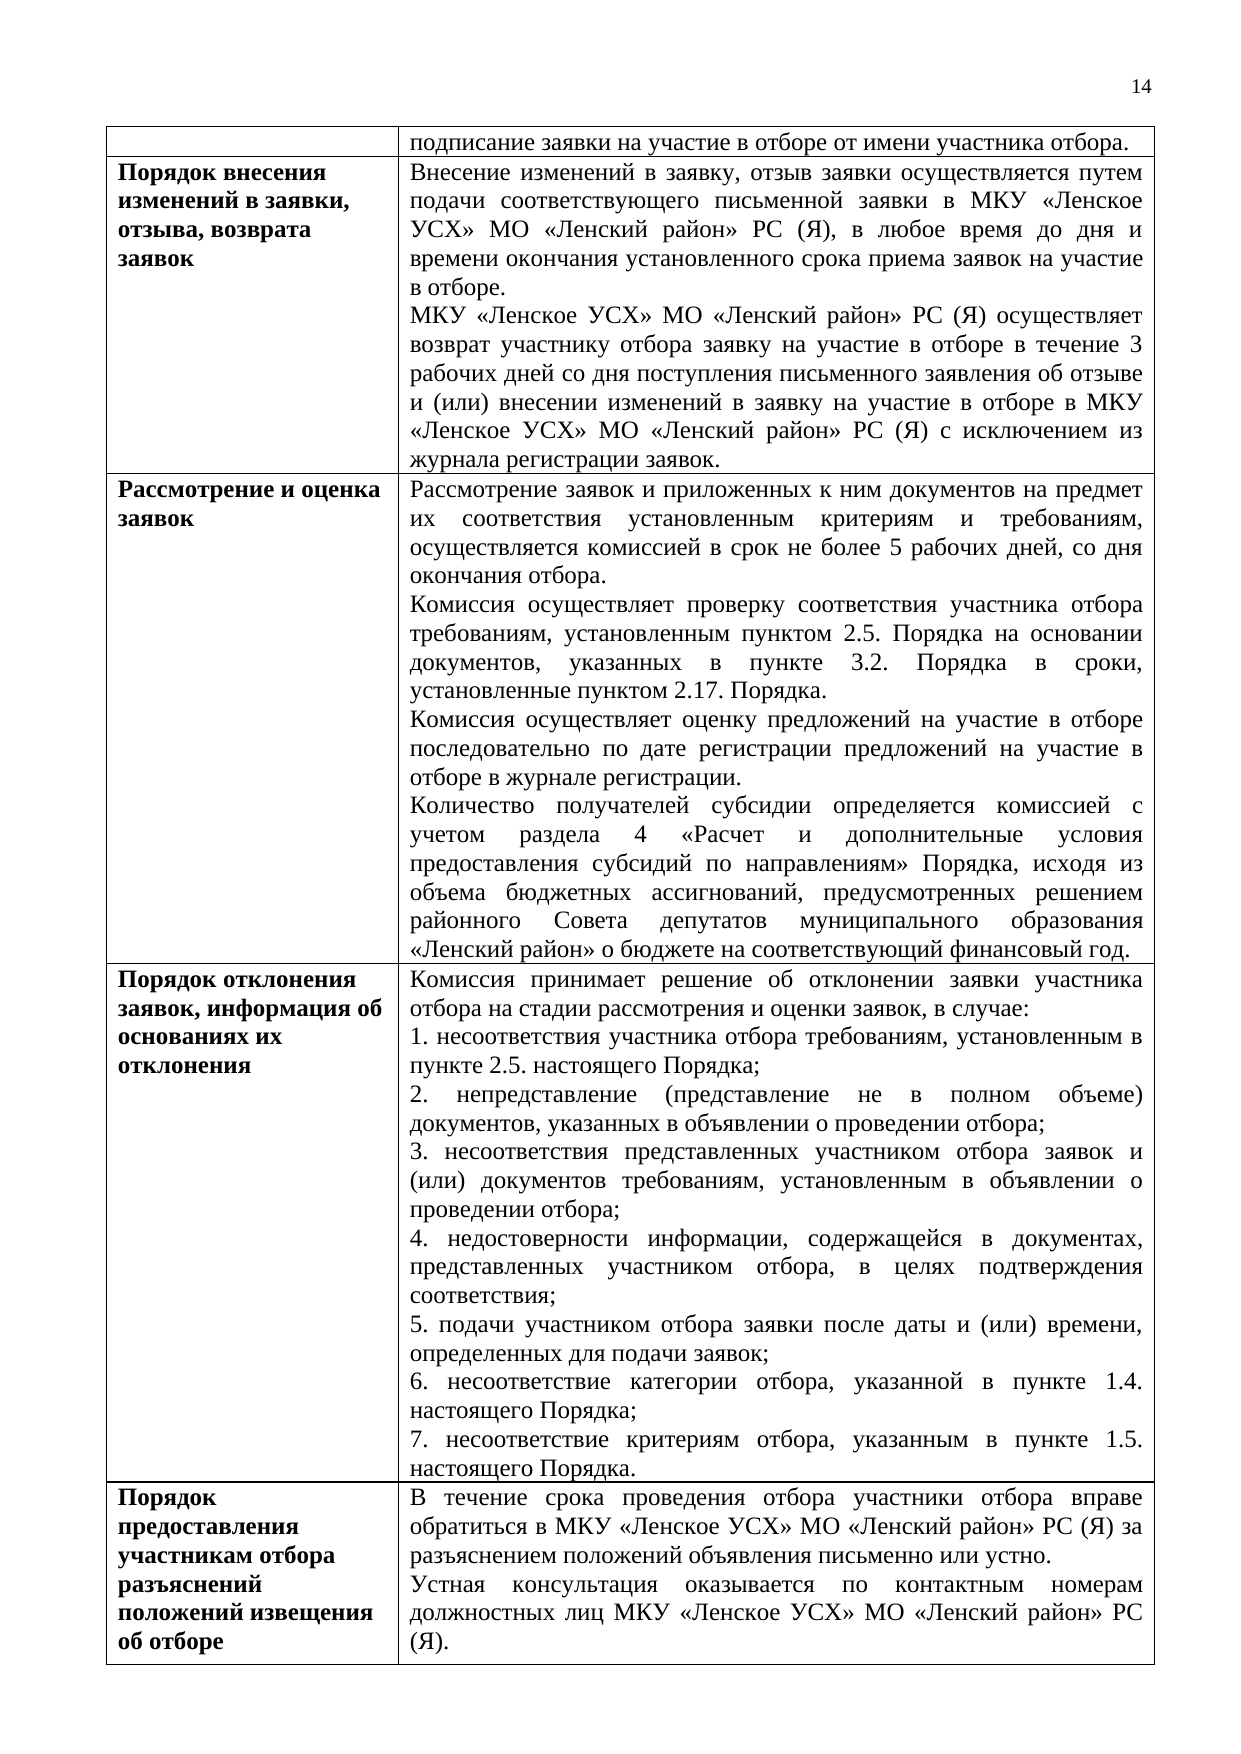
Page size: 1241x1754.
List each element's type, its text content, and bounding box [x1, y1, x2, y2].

table_cell Внесение изменений в заявку, отзыв заявки осуществляется путем подачи соответствующего письменной заявки в МКУ «Ленское УСХ» МО «Ленский район» РС (Я), в любое время до дня и времени окончания установленного срока приема заявок на участие в отборе. МКУ «Ленское УСХ» МО «Ленский район» РС (Я) осуществляет возврат участнику отбора заявку на участие в отборе в течение 3 рабочих дней со дня поступления письменного заявления об отзыве и (или) внесении изменений в заявку на участие в отборе в МКУ «Ленское УСХ» МО «Ленский район» РС (Я) с исключением из журнала регистрации заявок. [399, 157, 1154, 473]
table_cell Порядок внесения изменений в заявки, отзыва, возврата заявок [107, 157, 398, 473]
table_cell Комиссия принимает решение об отклонении заявки участника отбора на стадии рассмотрения и оценки заявок, в случае: 1. несоответствия участника отбора требованиям, установленным в пункте 2.5. настоящего Порядка; 2. непредставление (представление не в полном объеме) документов, указанных в объявлении о проведении отбора; 3. несоответствия представленных участником отбора заявок и (или) документов требованиям, установленным в объявлении о проведении отбора; 4. недостоверности информации, содержащейся в документах, представленных участником отбора, в целях подтверждения соответствия; 5. подачи участником отбора заявки после даты и (или) времени, определенных для подачи заявок; 6. несоответствие категории отбора, указанной в пункте 1.4. настоящего Порядка; 7. несоответствие критериям отбора, указанным в пункте 1.5. настоящего Порядка. [399, 964, 1154, 1481]
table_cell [399, 127, 1154, 156]
table_cell Рассмотрение заявок и приложенных к ним документов на предмет их соответствия установленным критериям и требованиям, осуществляется комиссией в срок не более 5 рабочих дней, со дня окончания отбора. Комиссия осуществляет проверку соответствия участника отбора требованиям, установленным пунктом 2.5. Порядка на основании документов, указанных в пункте 3.2. Порядка в сроки, установленные пунктом 2.17. Порядка. Комиссия осуществляет оценку предложений на участие в отборе последовательно по дате регистрации предложений на участие в отборе в журнале регистрации. Количество получателей субсидии определяется комиссией с учетом раздела 4 «Расчет и дополнительные условия предоставления субсидий по направлениям» Порядка, исходя из объема бюджетных ассигнований, предусмотренных решением районного Совета депутатов муниципального образования «Ленский район» о бюджете на соответствующий финансовый год. [399, 474, 1154, 963]
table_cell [107, 127, 398, 156]
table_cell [107, 1483, 398, 1664]
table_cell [399, 1483, 1154, 1664]
table_cell Рассмотрение и оценка заявок [107, 474, 398, 963]
table_cell Порядок отклонения заявок, информация об основаниях их отклонения [107, 964, 398, 1481]
